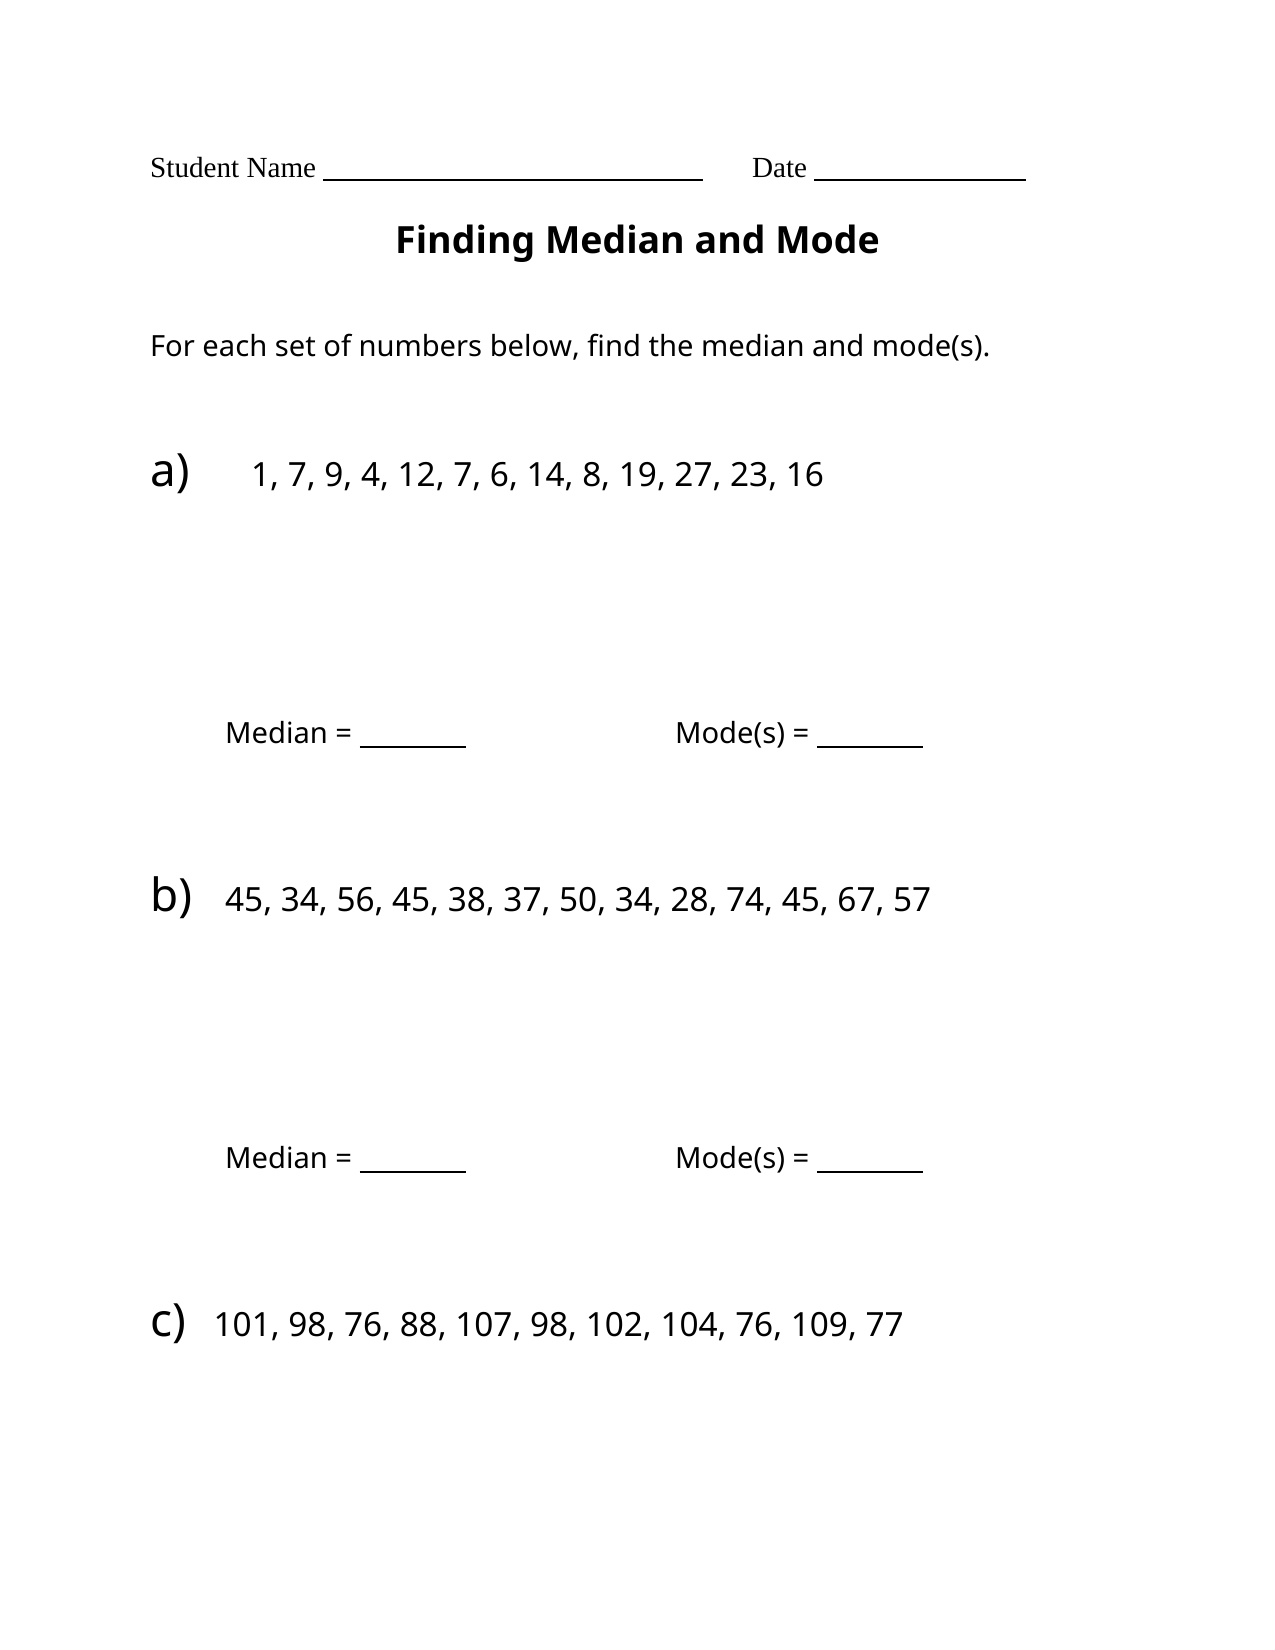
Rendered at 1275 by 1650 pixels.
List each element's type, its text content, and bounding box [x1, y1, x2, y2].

text For each set of numbers below, find the median and mode(s). [150, 325, 1125, 365]
list 45, 34, 56, 45, 38, 37, 50, 34, 28, 74, 45, 67, 57 [150, 862, 1125, 924]
text Median = f Mode(s) = f [225, 1138, 1125, 1177]
list 1, 7, 9, 4, 12, 7, 6, 14, 8, 19, 27, 23, 16 [150, 437, 1125, 499]
list 101, 98, 76, 88, 107, 98, 102, 104, 76, 109, 77 [150, 1287, 1125, 1349]
text Student Name a Date a [150, 150, 1125, 183]
text Median = f Mode(s) = f [225, 713, 1125, 752]
text Finding Median and Mode [150, 213, 1125, 264]
